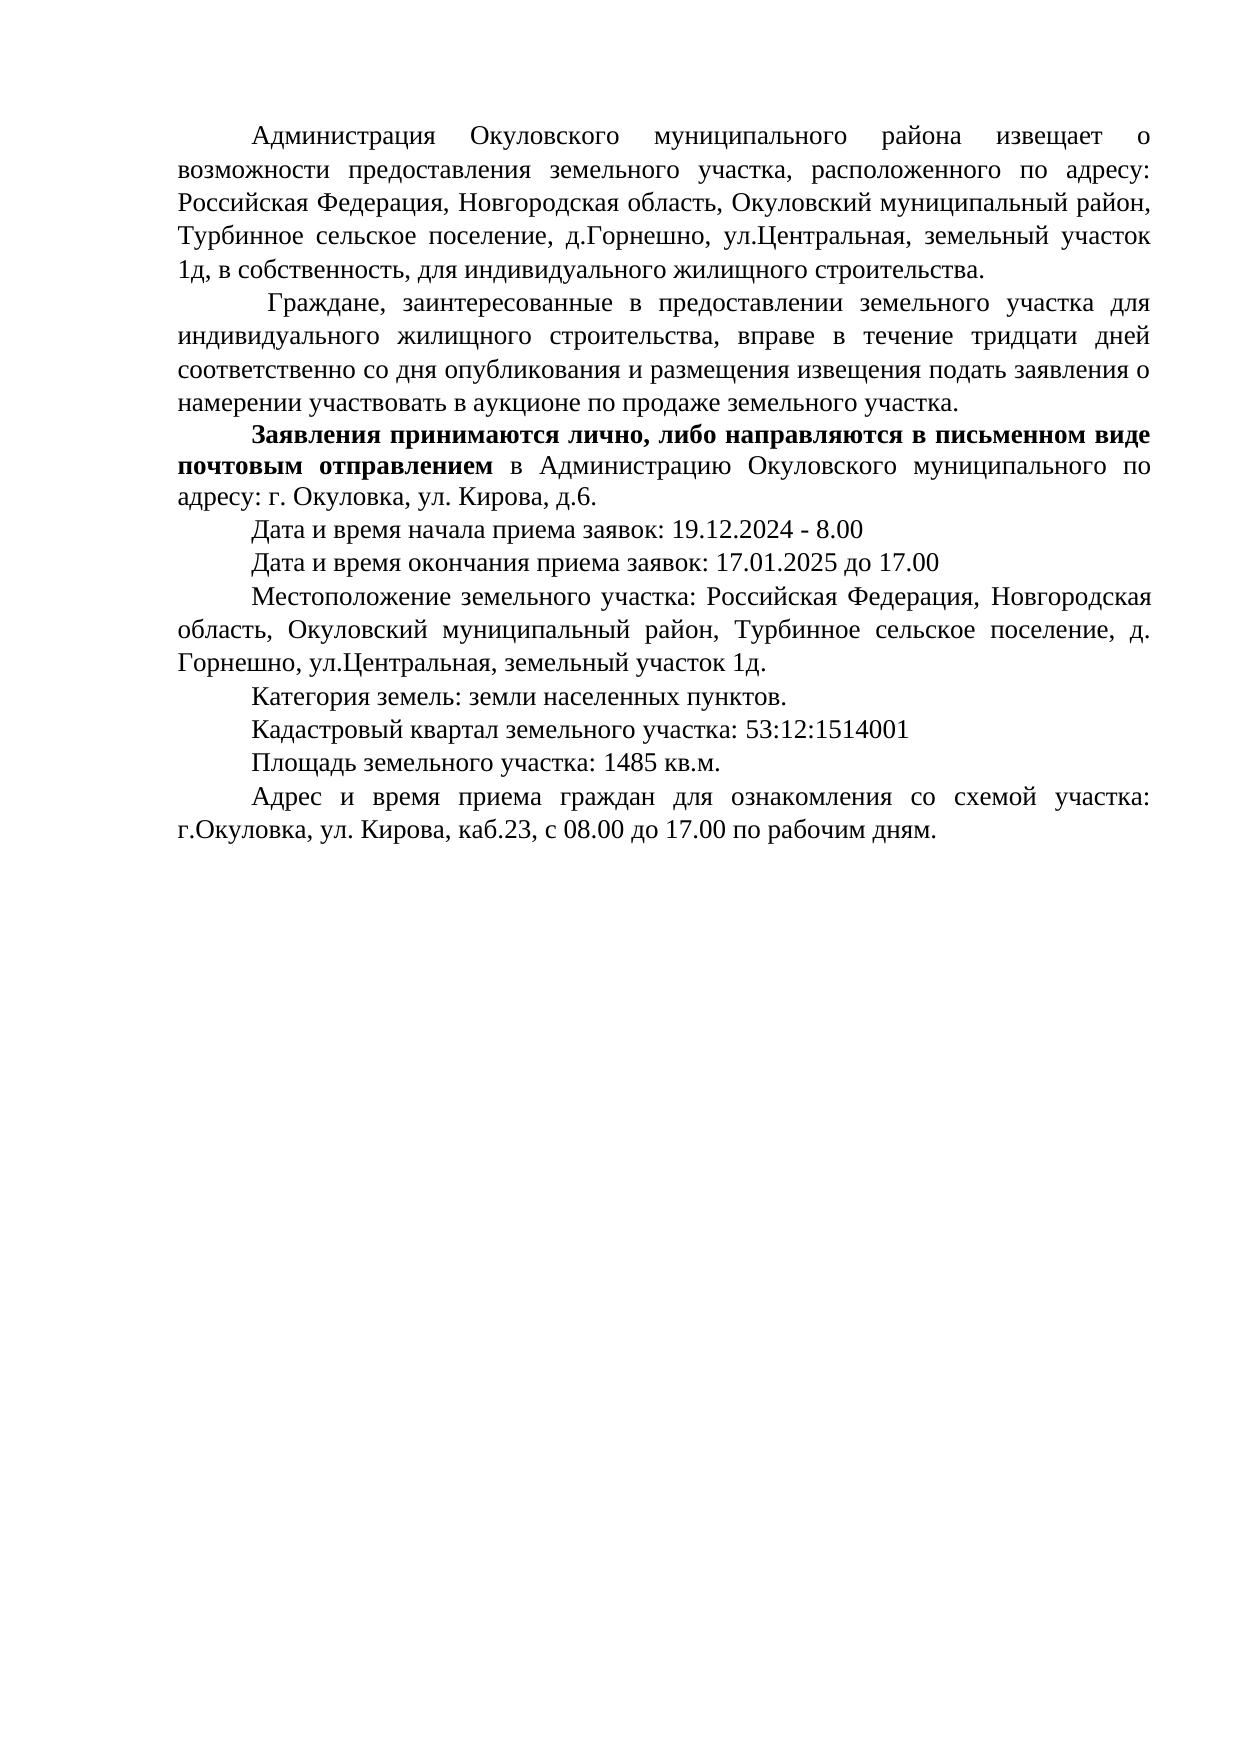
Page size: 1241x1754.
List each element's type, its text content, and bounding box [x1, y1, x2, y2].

text Адрес и время приема граждан для ознакомления со схемой участка: г.Окуловка, ул. Кирова, каб.23, с 08.00 до 17.00 по рабочим дням. [177, 778, 1152, 845]
text Дата и время окончания приема заявок: 17.01.2025 до 17.00 [177, 545, 1152, 578]
text Кадастровый квартал земельного участка: 53:12:1514001 [177, 712, 1152, 745]
text Местоположение земельного участка: Российская Федерация, Новгородская область, Окуловский муниципальный район, Турбинное сельское поселение, д. Горнешно, ул.Центральная, земельный участок 1д. [177, 578, 1152, 678]
text Администрация Окуловского муниципального района извещает о возможности предоставления земельного участка, расположенного по адресу: Российская Федерация, Новгородская область, Окуловский муниципальный район, Турбинное сельское поселение, д.Горнешно, ул.Центральная, земельный участок 1д, в собственность, для индивидуального жилищного строительства. [177, 118, 1152, 285]
text Граждане, заинтересованные в предоставлении земельного участка для индивидуального жилищного строительства, вправе в течение тридцати дней соответственно со дня опубликования и размещения извещения подать заявления о намерении участвовать в аукционе по продаже земельного участка. [177, 285, 1152, 418]
text Категория земель: земли населенных пунктов. [177, 678, 1152, 712]
text Дата и время начала приема заявок: 19.12.2024 - 8.00 [177, 512, 1152, 545]
text Заявления принимаются лично, либо направляются в письменном виде почтовым отправлением в Администрацию Окуловского муниципального по адресу: г. Окуловка, ул. Кирова, д.6. [177, 418, 1152, 512]
text Площадь земельного участка: 1485 кв.м. [177, 745, 1152, 778]
